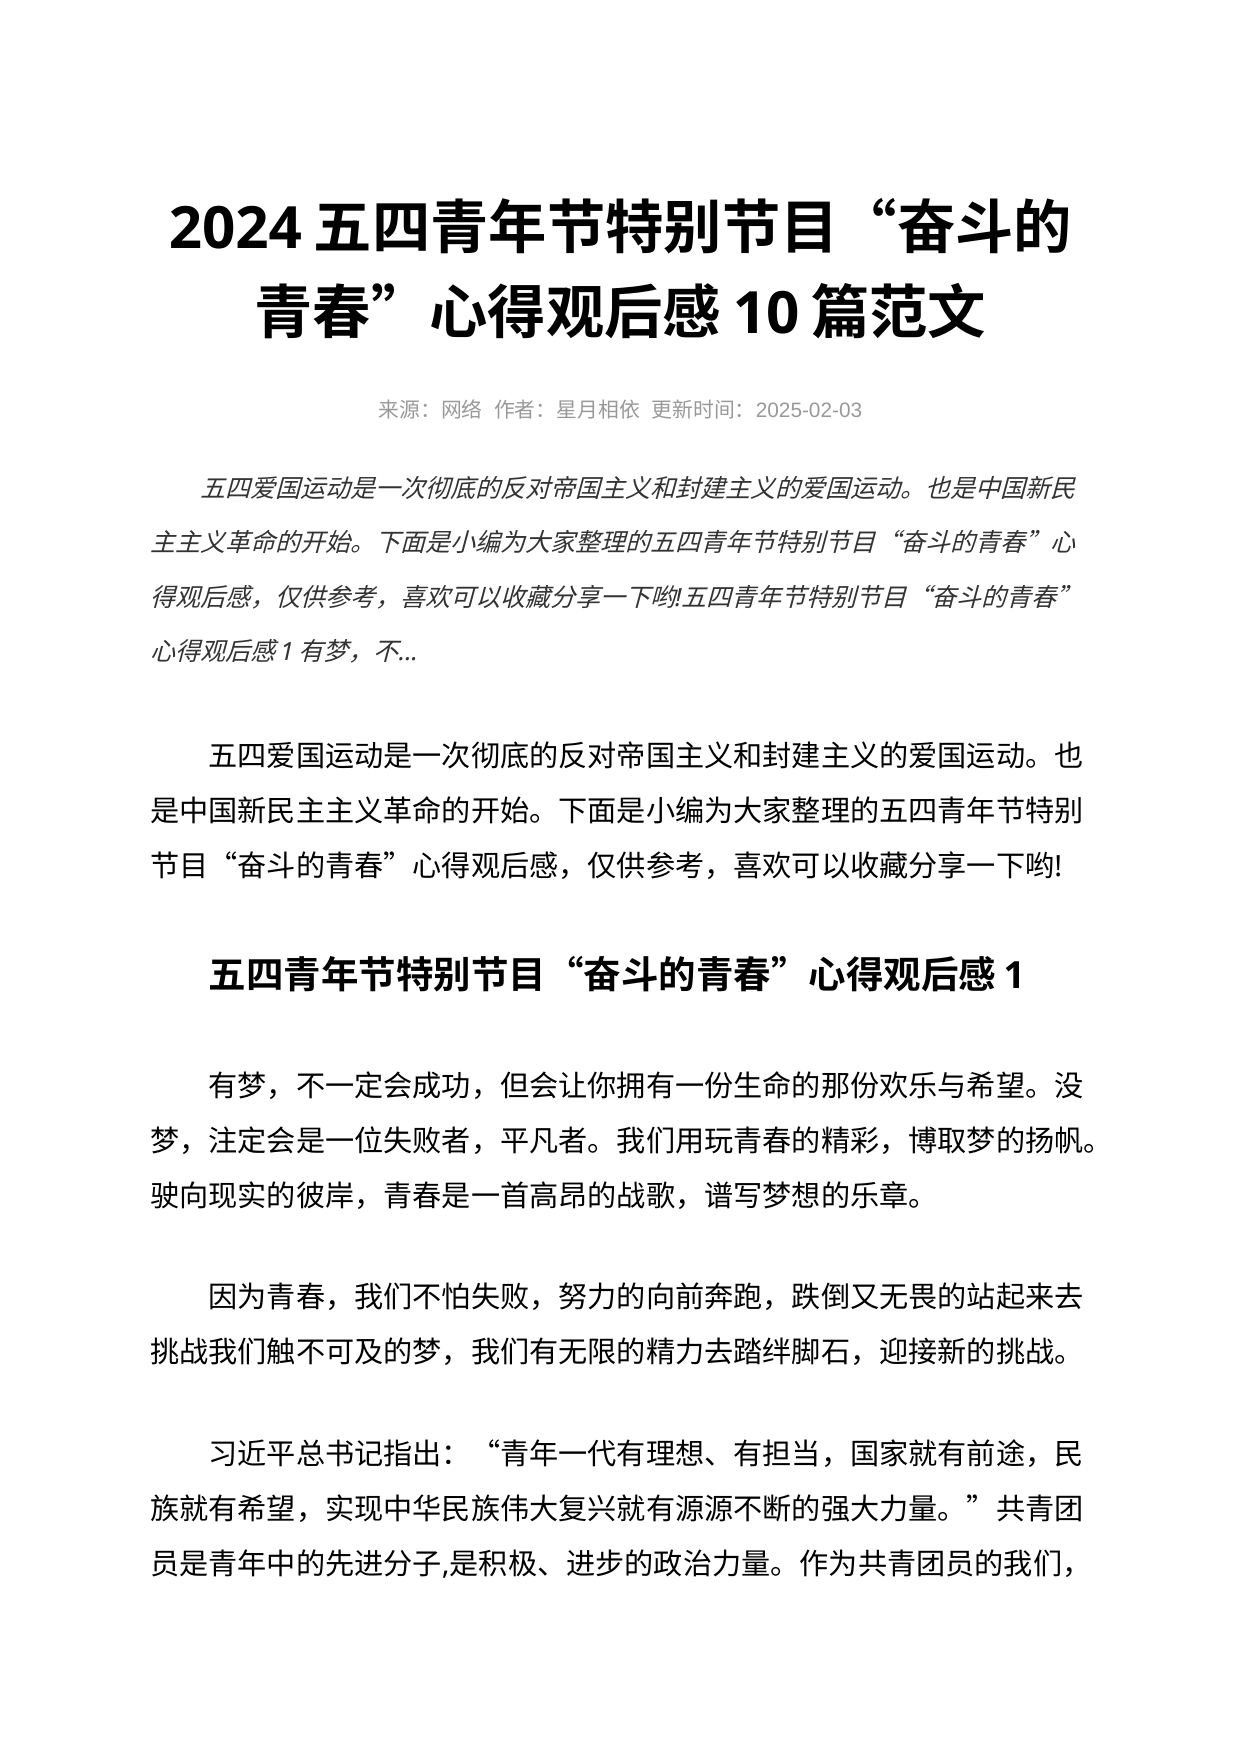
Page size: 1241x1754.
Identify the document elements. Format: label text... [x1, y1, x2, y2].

text 五四爱国运动是一次彻底的反对帝国主义和封建主义的爱国运动。也是中国新民主主义革命的开始。下面是小编为大家整理的五四青年节特别节目“奋斗的青春”心得观后感，仅供参考，喜欢可以收藏分享一下哟! [150, 733, 1090, 885]
text 有梦，不一定会成功，但会让你拥有一份生命的那份欢乐与希望。没梦，注定会是一位失败者，平凡者。我们用玩青春的精彩，博取梦的扬帆。驶向现实的彼岸，青春是一首高昂的战歌，谱写梦想的乐章。 [150, 1062, 1090, 1214]
text 来源：网络 作者：星月相依 更新时间：2025-02-03 [150, 398, 1090, 422]
subtitle 2024五四青年节特别节目“奋斗的青春”心得观后感10篇范文 [150, 181, 1090, 351]
text 因为青春，我们不怕失败，努力的向前奔跑，跌倒又无畏的站起来去挑战我们触不可及的梦，我们有无限的精力去踏绊脚石，迎接新的挑战。 [150, 1274, 1090, 1371]
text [150, 1431, 1090, 1583]
text 五四青年节特别节目“奋斗的青春”心得观后感1 [150, 945, 1090, 999]
text 五四爱国运动是一次彻底的反对帝国主义和封建主义的爱国运动。也是中国新民主主义革命的开始。下面是小编为大家整理的五四青年节特别节目“奋斗的青春”心得观后感，仅供参考，喜欢可以收藏分享一下哟!五四青年节特别节目“奋斗的青春”心得观后感1有梦，不... [150, 468, 1090, 668]
